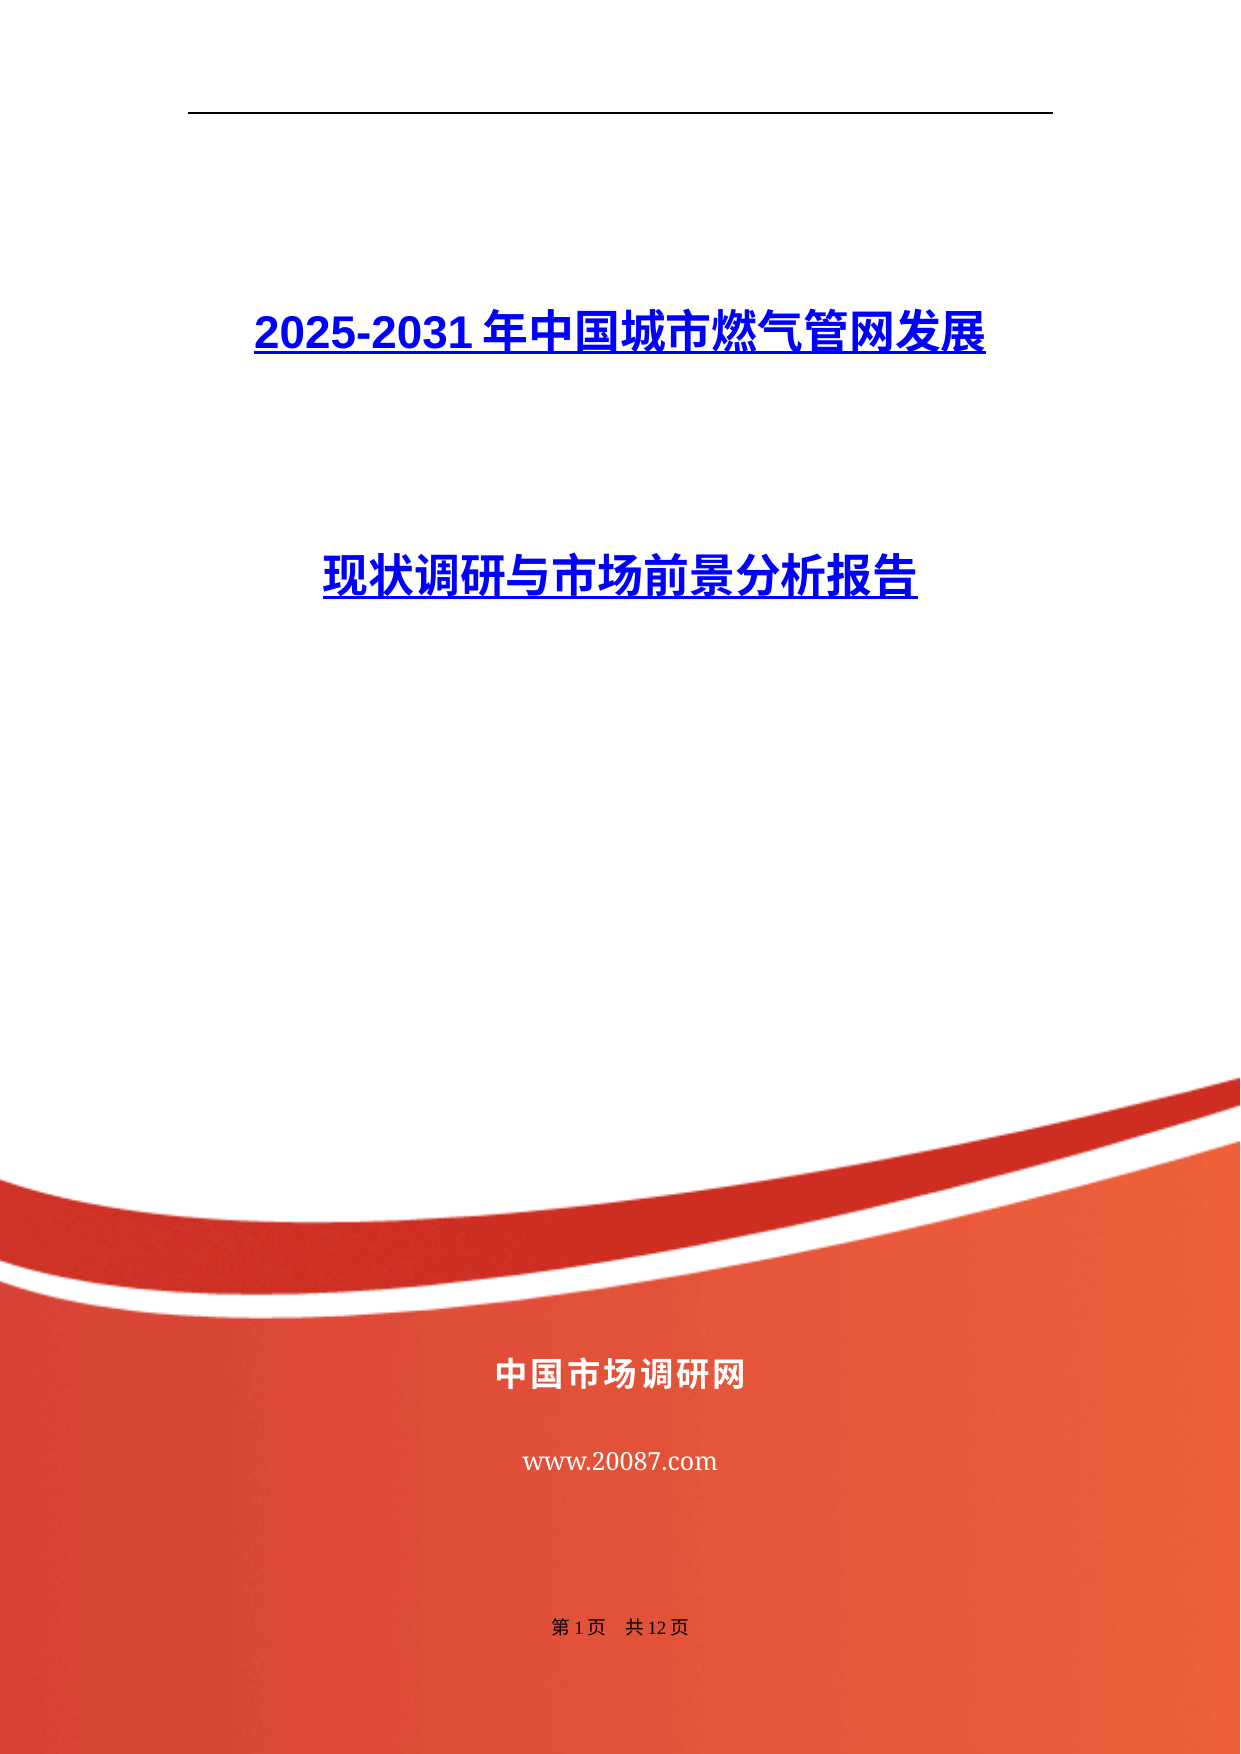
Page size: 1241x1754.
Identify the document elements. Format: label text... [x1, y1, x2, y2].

text www.20087.com [187, 1428, 1053, 1493]
table_header 2025-2031年中国城市燃气管网发展现状调研与市场前景分析报告 [188, 207, 1053, 773]
picture [0, 1006, 1241, 1754]
subtitle 中国市场调研网 [187, 1339, 1053, 1404]
